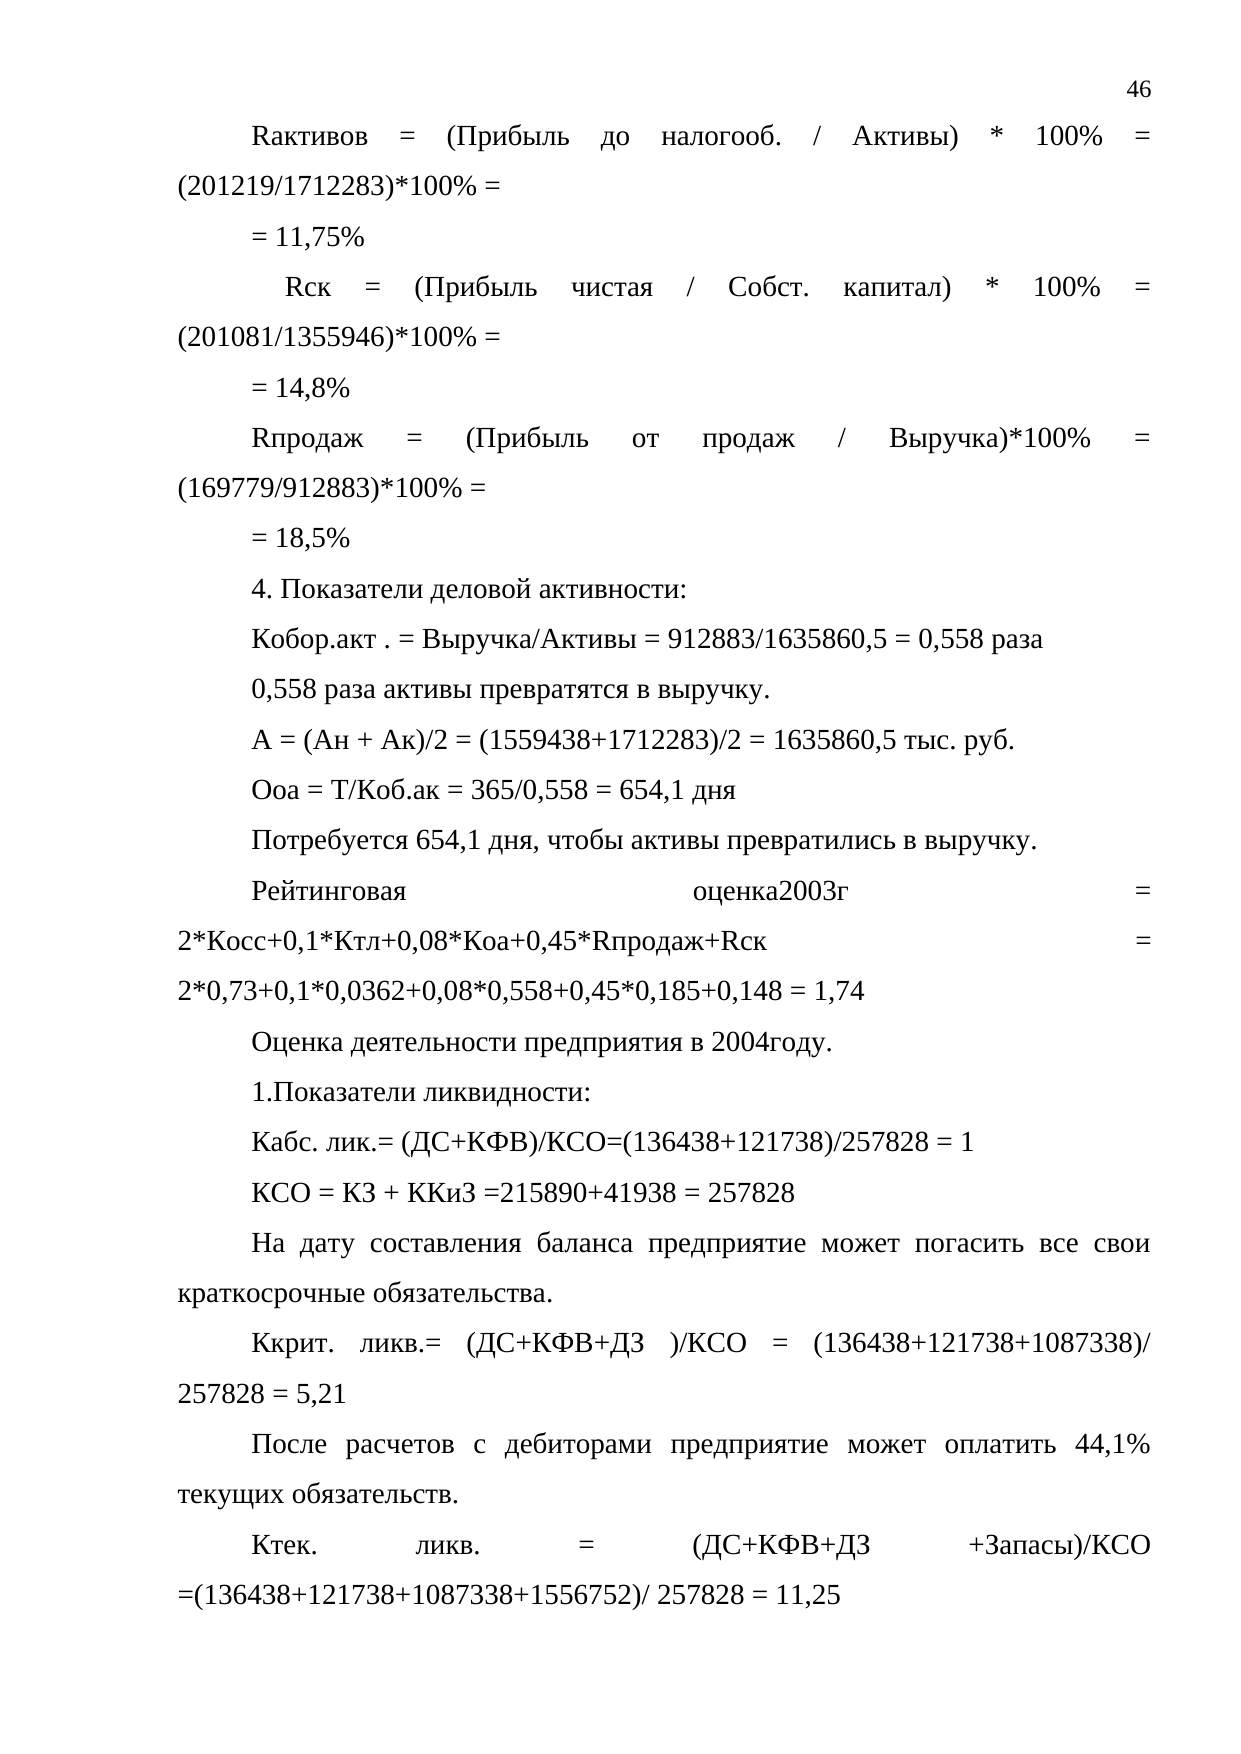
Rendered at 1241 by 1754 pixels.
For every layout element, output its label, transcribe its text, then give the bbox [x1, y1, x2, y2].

text Ооа = Т/Коб.ак = 365/0,558 = 654,1 дня [177, 772, 1152, 806]
text 0,558 раза активы превратятся в выручку. [177, 672, 1152, 705]
text После расчетов с дебиторами предприятие может оплатить 44,1% текущих обязательств. [177, 1426, 1152, 1510]
text = 14,8% [177, 370, 1152, 403]
text Рейтинговая оценка2003г = 2*Косс+0,1*Ктл+0,08*Коа+0,45*Rпродаж+Rск = 2*0,73+0,1*0,0362+0,08*0,558+0,45*0,185+0,148 = 1,74 [177, 873, 1152, 1007]
text На дату составления баланса предприятие может погасить все свои краткосрочные обязательства. [177, 1225, 1152, 1309]
text Rактивов = (Прибыль до налогооб. / Активы) * 100% = (201219/1712283)*100% = [177, 118, 1152, 202]
text Потребуется 654,1 дня, чтобы активы превратились в выручку. [177, 822, 1152, 856]
text Ккрит. ликв.= (ДС+КФВ+ДЗ )/КСО = (136438+121738+1087338)/ 257828 = 5,21 [177, 1326, 1152, 1409]
text = 18,5% [177, 521, 1152, 554]
text Оценка деятельности предприятия в 2004году. [177, 1024, 1152, 1057]
text Кобор.акт . = Выручка/Активы = 912883/1635860,5 = 0,558 раза [177, 621, 1152, 655]
text 4. Показатели деловой активности: [177, 571, 1152, 604]
text КСО = КЗ + ККиЗ =215890+41938 = 257828 [177, 1175, 1152, 1208]
text = 11,75% [177, 219, 1152, 252]
text Ктек. ликв. = (ДС+КФВ+ДЗ +Запасы)/КСО =(136438+121738+1087338+1556752)/ 257828 = 11,25 [177, 1527, 1152, 1611]
text Rск = (Прибыль чистая / Собст. капитал) * 100% = (201081/1355946)*100% = [177, 269, 1152, 353]
text Rпродаж = (Прибыль от продаж / Выручка)*100% = (169779/912883)*100% = [177, 420, 1152, 504]
text Кабс. лик.= (ДС+КФВ)/КСО=(136438+121738)/257828 = 1 [177, 1124, 1152, 1158]
text А = (Ан + Ак)/2 = (1559438+1712283)/2 = 1635860,5 тыс. руб. [177, 722, 1152, 755]
text 1.Показатели ликвидности: [177, 1074, 1152, 1108]
